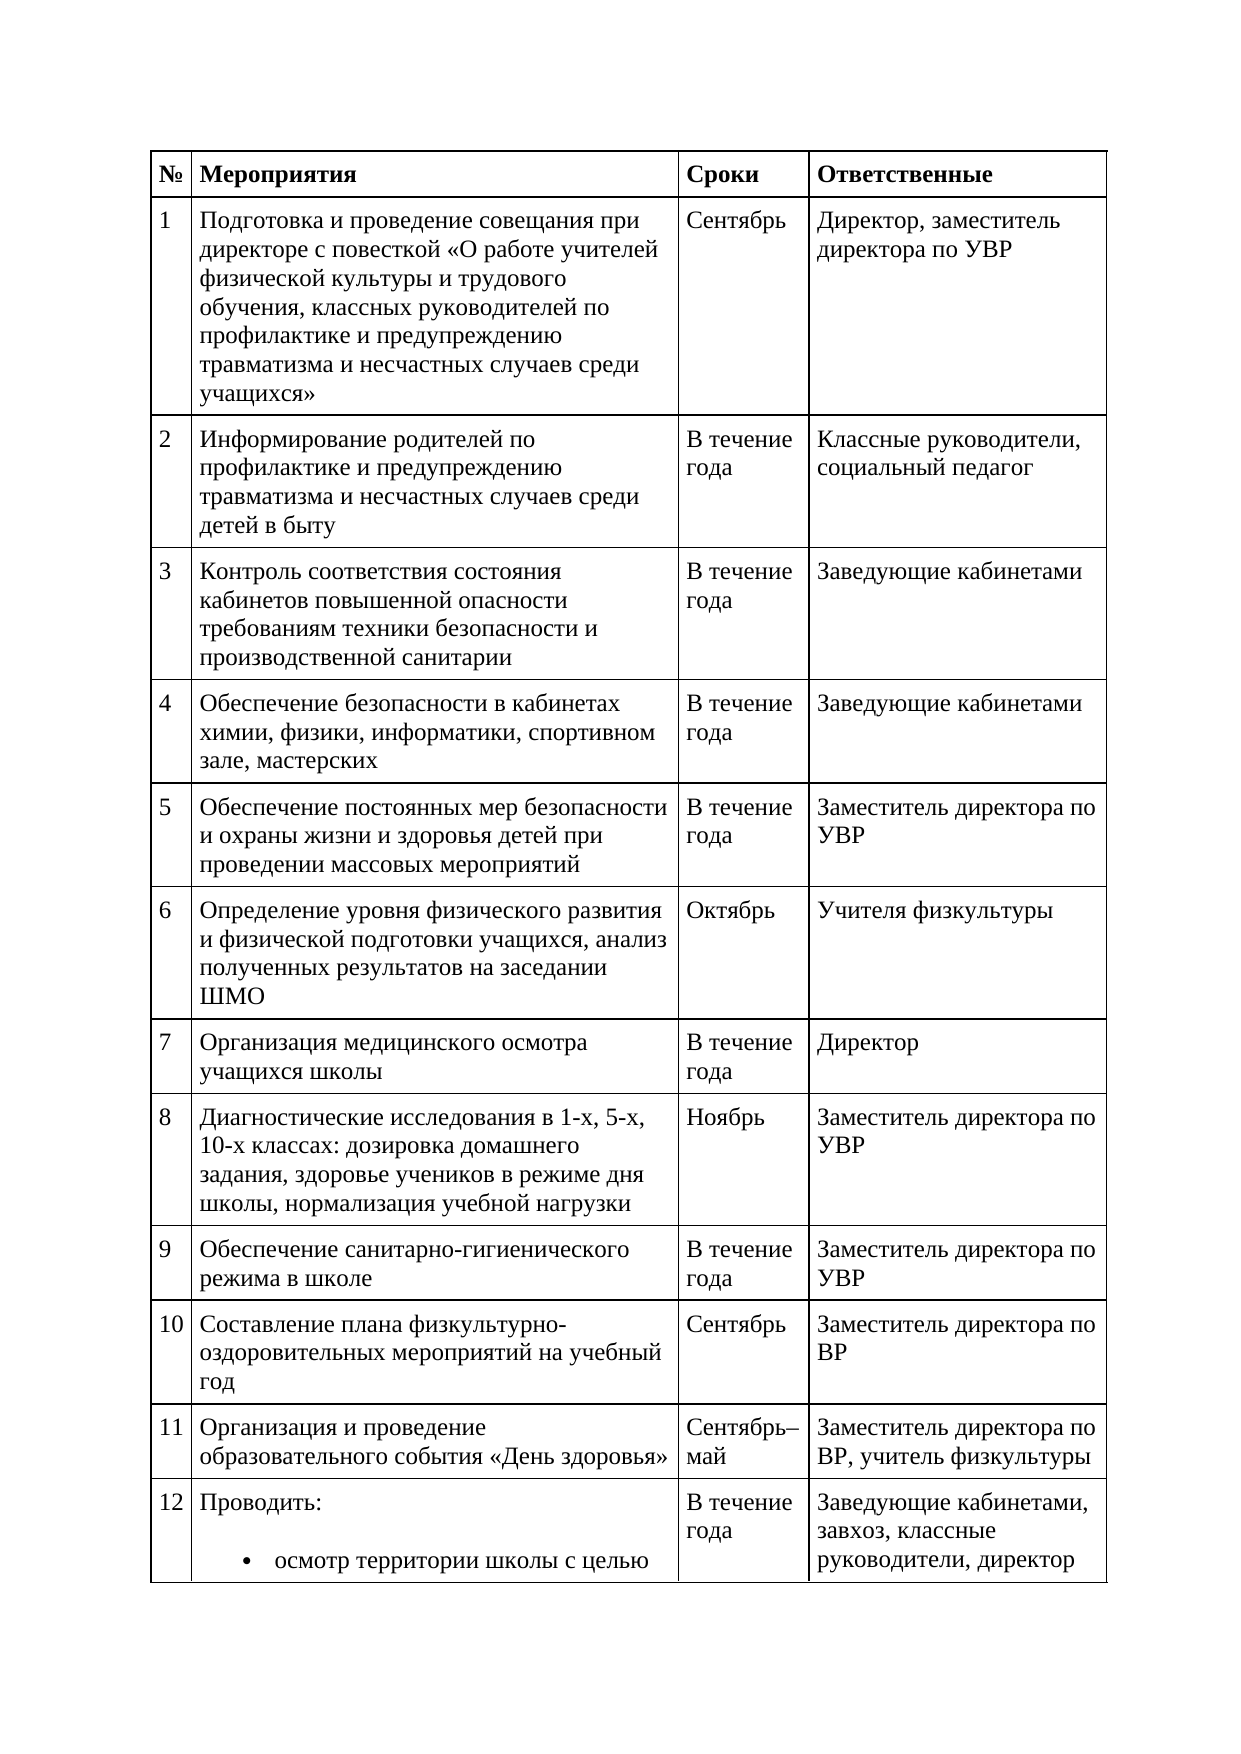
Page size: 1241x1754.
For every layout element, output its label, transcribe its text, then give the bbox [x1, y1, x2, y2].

table_cell Обеспечение безопасности в кабинетах химии, физики, информатики, спортивном зале, мастерских [192, 1080, 678, 1182]
table_cell 2 [152, 816, 191, 946]
table_cell Сентябрь [679, 597, 808, 814]
table_cell Информирование родителей по профилактике и предупреждению травматизма и несчастных случаев среди детей в быту [192, 816, 678, 946]
table_header № [152, 551, 191, 596]
table_header Сроки [679, 551, 808, 596]
table_cell 6 [152, 1287, 191, 1418]
table_cell 5 [152, 1184, 191, 1285]
table_cell Организация медицинского осмотра учащихся школы [192, 1419, 678, 1492]
table_cell Заместитель директора по АХЧ [844, 226, 1106, 403]
table_cell Директор [810, 1419, 1106, 1492]
table_cell Октябрь [679, 1287, 808, 1418]
table_cell Обеспечить работников пищеблока СИЗ [152, 152, 612, 225]
table_cell В течение года [679, 1184, 808, 1285]
table_cell Контроль соответствия состояния кабинетов повышенной опасности требованиям техники безопасности и производственной санитарии [192, 948, 678, 1078]
table_cell 1 [152, 597, 191, 814]
table_cell 8 [152, 1494, 191, 1596]
table_cell Заведующие кабинетами [810, 948, 1106, 1078]
text План мероприятий по охране здоровья обучающихся [150, 492, 1090, 521]
table_cell Еженедельно по понедельникам [614, 152, 842, 225]
table_cell Заместитель директора по УВР [810, 1184, 1106, 1285]
table_cell Учителя физкультуры [810, 1287, 1106, 1418]
table_cell Заведующие кабинетами [810, 1080, 1106, 1182]
table_cell В течение года [679, 1080, 808, 1182]
table_cell 3 [152, 948, 191, 1078]
table_cell Ответственный по охране труда [844, 152, 1106, 225]
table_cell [810, 1494, 1106, 1596]
table_cell Определение уровня физического развития и физической подготовки учащихся, анализ полученных результатов на заседании ШМО [192, 1287, 678, 1418]
table_cell Обеспечение постоянных мер безопасности и охраны жизни и здоровья детей при проведении массовых мероприятий [192, 1184, 678, 1285]
table_cell В течение года [679, 1419, 808, 1492]
table_cell Ежемесячно [614, 359, 842, 403]
table_cell В течение года [679, 816, 808, 946]
table_header Ответственные [810, 551, 1106, 596]
table_cell Директор, заместитель директора по УВР [810, 597, 1106, 814]
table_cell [192, 1494, 678, 1596]
table_cell Классные руководители, социальный педагог [810, 816, 1106, 946]
text 4.2. Сохранение и укрепление здоровья участников образовательных отношений [150, 434, 1090, 463]
table_cell Подготовка и проведение совещания при директоре с повесткой «О работе учителей физической культуры и трудового обучения, классных руководителей по профилактике и предупреждению травматизма и несчастных случаев среди учащихся» [192, 597, 678, 814]
table_cell Следить за качеством и соблюдением порядка проведения: – текущей уборки; [152, 226, 612, 357]
table_cell – генеральной уборки [152, 359, 612, 403]
table_cell В течение года [679, 948, 808, 1078]
table_cell 7 [152, 1419, 191, 1492]
table_cell 4 [152, 1080, 191, 1182]
table_cell Ноябрь [679, 1494, 808, 1596]
table_header Мероприятия [192, 551, 678, 596]
table_cell Ежедневно [614, 226, 842, 357]
